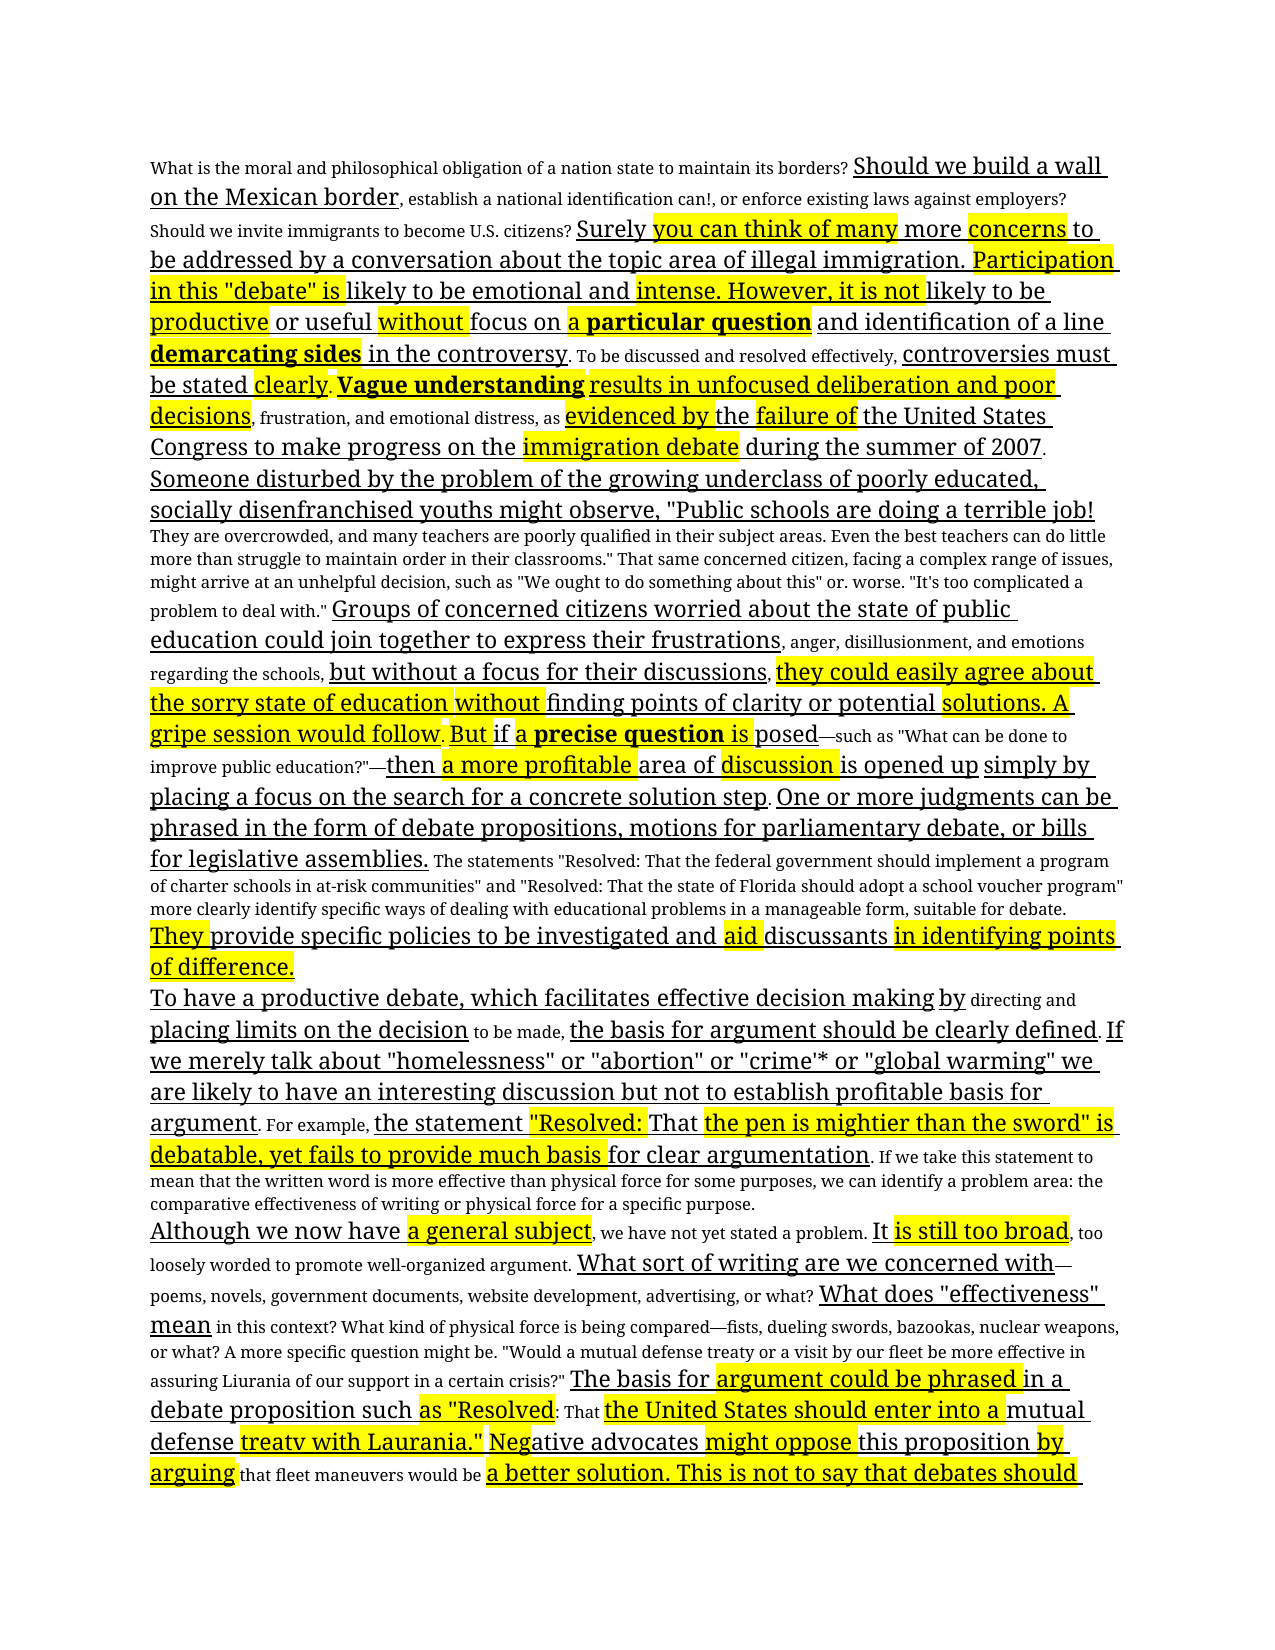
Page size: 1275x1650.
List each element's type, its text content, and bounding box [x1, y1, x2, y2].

text To have a productive debate, which facilitates effective decision making by directing and placing limits on the decision to be made, the basis for argument should be clearly defined. If we merely talk about "homelessness" or "abortion" or "crime'* or "global warming" we are likely to have an interesting discussion but not to establish profitable basis for argument. For example, the statement "Resolved: That the pen is mightier than the sword" is debatable, yet fails to provide much basis for clear argumentation. If we take this statement to mean that the written word is more effective than physical force for some purposes, we can identify a problem area: the comparative effectiveness of writing or physical force for a specific purpose. [150, 982, 1125, 1215]
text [150, 150, 1125, 462]
text Someone disturbed by the problem of the growing underclass of poorly educated, socially disenfranchised youths might observe, "Public schools are doing a terrible job! They are overcrowded, and many teachers are poorly qualified in their subject areas. Even the best teachers can do little more than struggle to maintain order in their classrooms." That same concerned citizen, facing a complex range of issues, might arrive at an unhelpful decision, such as "We ought to do something about this" or. worse. "It's too complicated a problem to deal with." Groups of concerned citizens worried about the state of public education could join together to express their frustrations, anger, disillusionment, and emotions regarding the schools, but without a focus for their discussions, they could easily agree about the sorry state of education without finding points of clarity or potential solutions. A gripe session would follow. But if a precise question is posed—such as "What can be done to improve public education?"—then a more profitable area of discussion is opened up simply by placing a focus on the search for a concrete solution step. One or more judgments can be phrased in the form of debate propositions, motions for parliamentary debate, or bills for legislative assemblies. The statements "Resolved: That the federal government should implement a program of charter schools in at-risk communities" and "Resolved: That the state of Florida should adopt a school voucher program" more clearly identify specific ways of dealing with educational problems in a manageable form, suitable for debate. They provide specific policies to be investigated and aid discussants in identifying points of difference. [150, 462, 1125, 982]
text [150, 1215, 1125, 1488]
